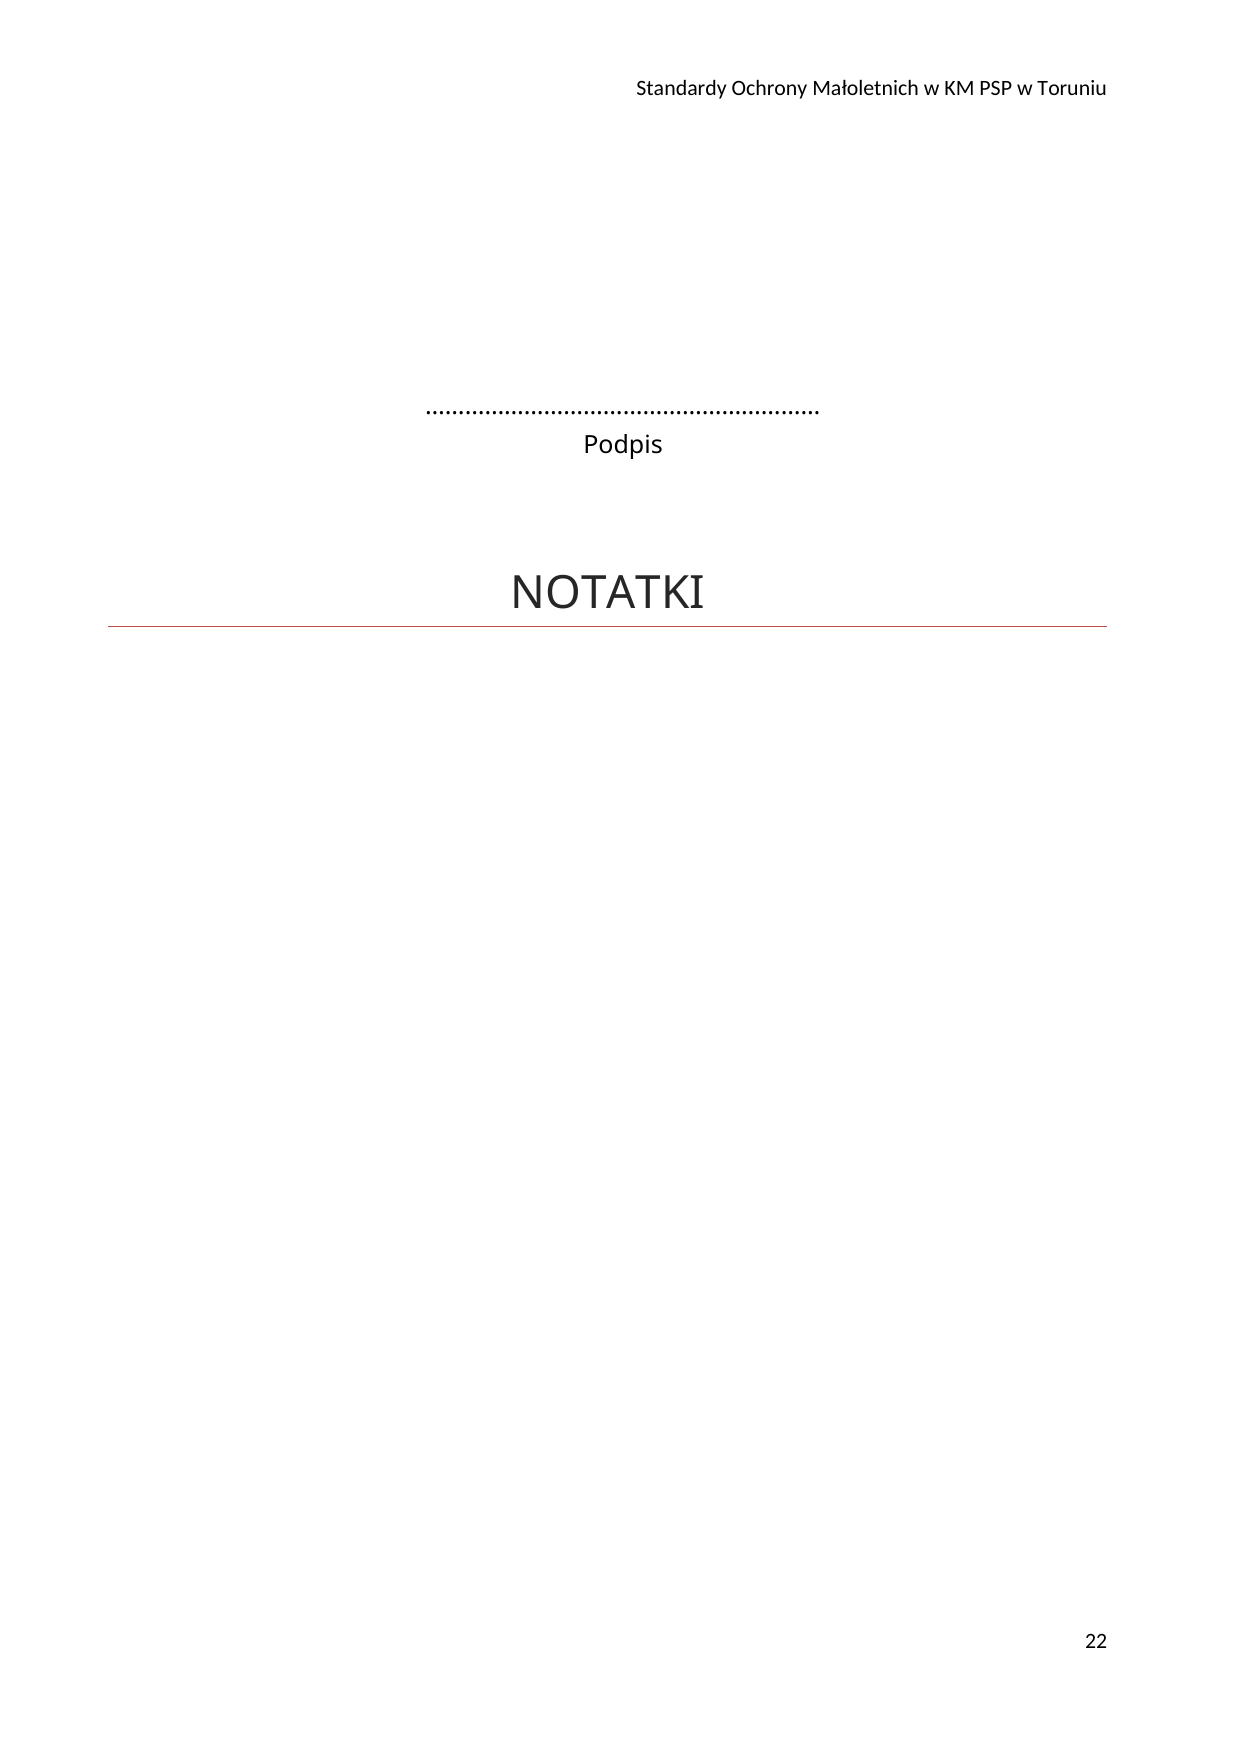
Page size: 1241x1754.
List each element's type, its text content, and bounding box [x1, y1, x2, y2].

text …………………………………………………… Podpis [425, 388, 821, 461]
subtitle NOTATKI [108, 559, 1107, 626]
